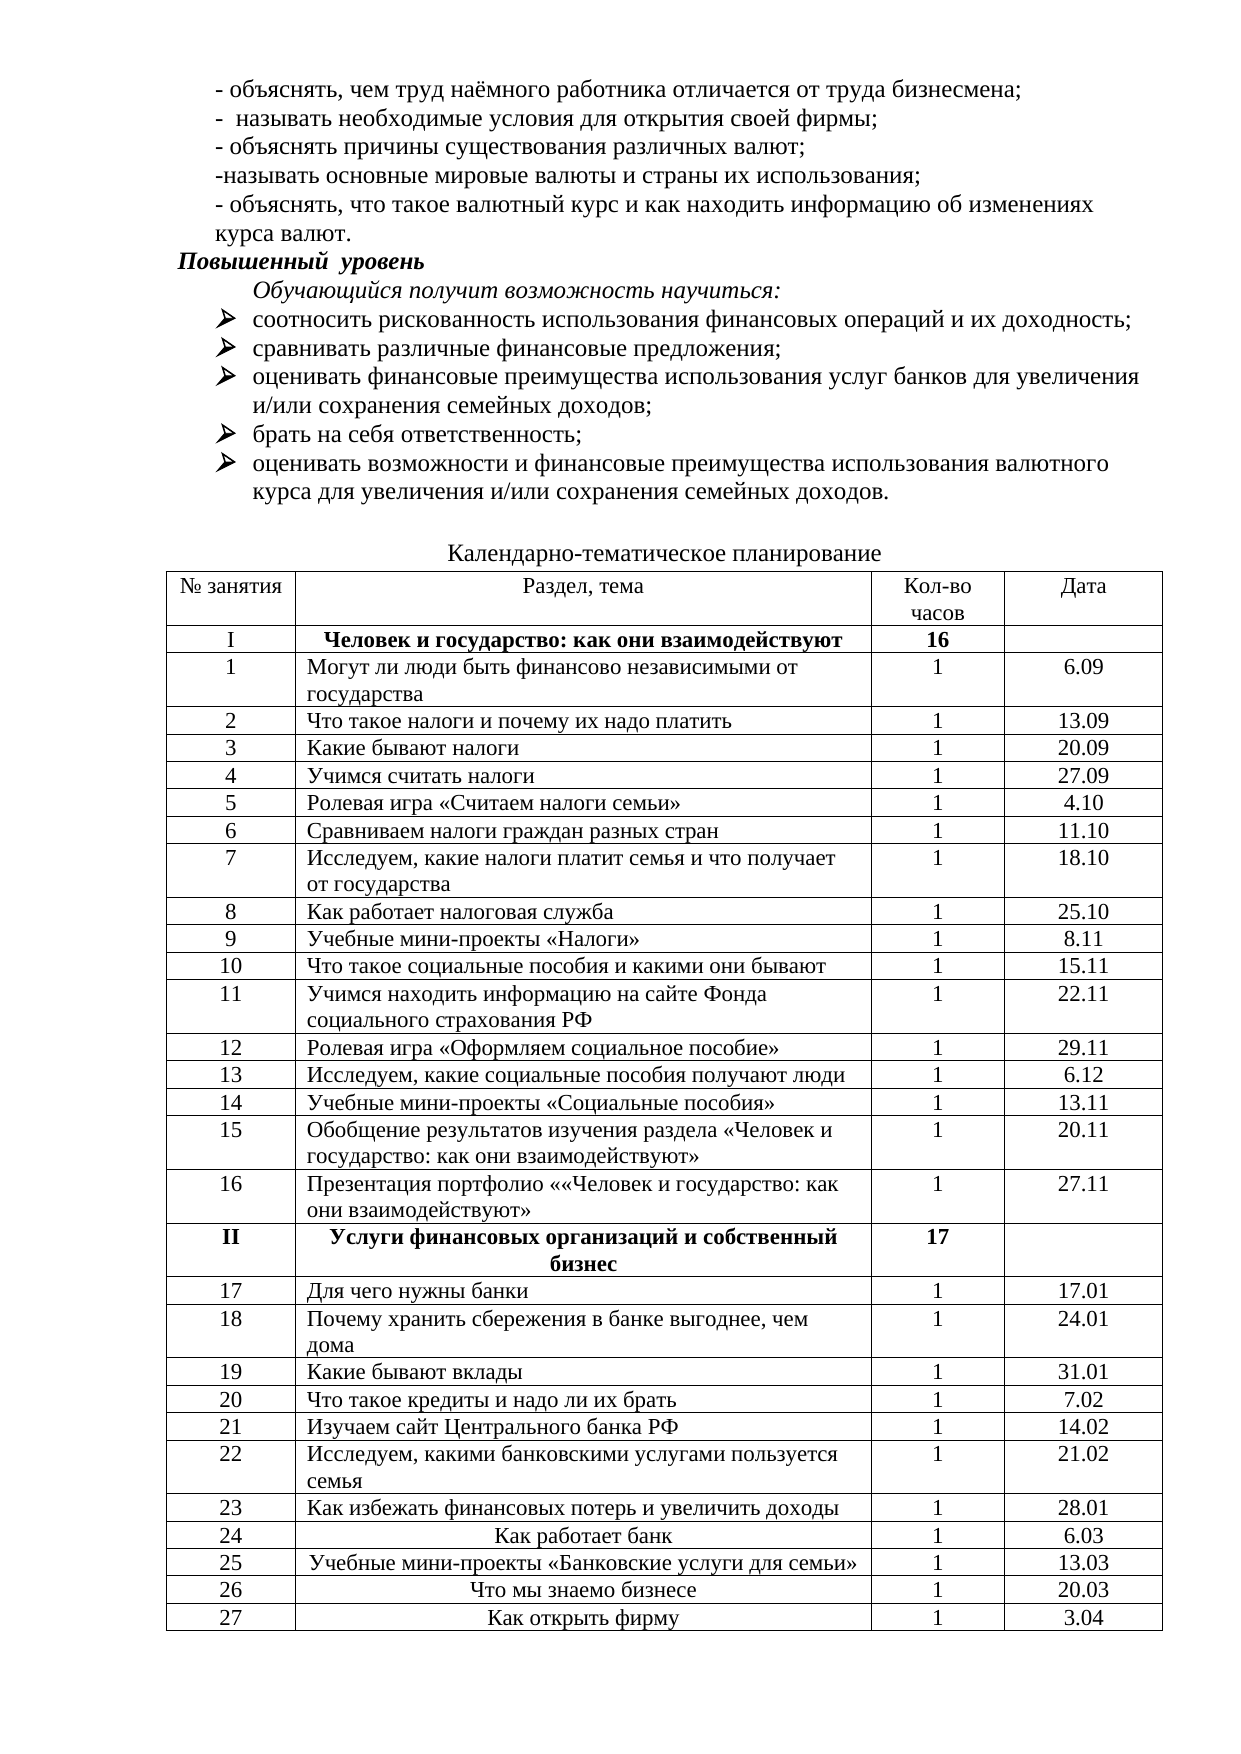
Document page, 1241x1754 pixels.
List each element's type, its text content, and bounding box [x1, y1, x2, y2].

table_cell 6.12 [1005, 1061, 1162, 1087]
table_cell Для чего нужны банки [296, 1277, 871, 1303]
table_cell 1 [872, 1386, 1004, 1412]
table_cell 9 [167, 925, 295, 952]
table_cell 10 [167, 953, 295, 979]
table_cell 13.11 [1005, 1089, 1162, 1115]
table_cell Обобщение результатов изучения раздела «Человек и государство: как они взаимодействуют» [296, 1116, 871, 1169]
table_cell 23 [167, 1494, 295, 1521]
table_cell Как открыть фирму [296, 1604, 871, 1630]
table_cell 14.02 [1005, 1413, 1162, 1439]
table_cell 24.01 [1005, 1305, 1162, 1357]
table_cell 27 [167, 1604, 295, 1630]
table_cell 1 [872, 1089, 1004, 1115]
table_cell 24 [167, 1522, 295, 1548]
table_cell 22.11 [1005, 980, 1162, 1033]
table_header Раздел, тема [296, 572, 871, 625]
table_cell 4.10 [1005, 789, 1162, 816]
text -называть основные мировые валюты и страны их использования; [215, 160, 1152, 189]
table_cell Человек и государство: как они взаимодействуют [296, 626, 871, 652]
table_cell 1 [872, 925, 1004, 952]
table_cell 1 [167, 653, 295, 706]
table_cell 22 [167, 1441, 295, 1493]
table_cell 1 [872, 817, 1004, 843]
table_cell 1 [872, 953, 1004, 979]
table_cell 13 [167, 1061, 295, 1087]
table_header Дата [1005, 572, 1162, 625]
table_cell 1 [872, 1604, 1004, 1630]
table_cell Исследуем, какими банковскими услугами пользуется семья [296, 1441, 871, 1493]
table_cell 12 [167, 1034, 295, 1060]
table_cell 1 [872, 789, 1004, 816]
table_cell Сравниваем налоги граждан разных стран [296, 817, 871, 843]
table_cell 13.03 [1005, 1549, 1162, 1575]
table_cell 29.11 [1005, 1034, 1162, 1060]
table_cell 1 [872, 1116, 1004, 1169]
table_cell Учебные мини-проекты «Социальные пособия» [296, 1089, 871, 1115]
table_cell Какие бывают вклады [296, 1358, 871, 1385]
table_cell 2 [167, 707, 295, 733]
list соотносить рискованность использования финансовых операций и их доходность; [215, 304, 1152, 333]
table_cell Как работает банк [296, 1522, 871, 1548]
table_cell Почему хранить сбережения в банке выгоднее, чем дома [296, 1305, 871, 1357]
table_cell 8 [167, 898, 295, 924]
table_cell 11.10 [1005, 817, 1162, 843]
table_cell Учимся находить информацию на сайте Фонда социального страхования РФ [296, 980, 871, 1033]
table_cell Презентация портфолио ««Человек и государство: как они взаимодействуют» [296, 1170, 871, 1222]
table_cell 1 [872, 1277, 1004, 1303]
table_cell 5 [167, 789, 295, 816]
list оценивать финансовые преимущества использования услуг банков для увеличения и/или сохранения семейных доходов; [215, 361, 1152, 419]
table_cell 1 [872, 1576, 1004, 1603]
table_cell Учебные мини-проекты «Банковские услуги для семьи» [296, 1549, 871, 1575]
table_cell 14 [167, 1089, 295, 1115]
table_cell 27.11 [1005, 1170, 1162, 1222]
table_cell Услуги финансовых организаций и собственный бизнес [296, 1224, 871, 1276]
table_cell 1 [872, 707, 1004, 733]
table_cell 3.04 [1005, 1604, 1162, 1630]
table_cell 1 [872, 844, 1004, 897]
table_cell II [167, 1224, 295, 1276]
table_cell Ролевая игра «Оформляем социальное пособие» [296, 1034, 871, 1060]
table_cell 25.10 [1005, 898, 1162, 924]
table_cell 20.09 [1005, 735, 1162, 761]
table_cell 19 [167, 1358, 295, 1385]
table_cell 25 [167, 1549, 295, 1575]
table_cell Учимся считать налоги [296, 762, 871, 788]
table_cell 6.03 [1005, 1522, 1162, 1548]
table_cell Как избежать финансовых потерь и увеличить доходы [296, 1494, 871, 1521]
text Календарно-тематическое планирование [177, 538, 1152, 567]
list Обучающийся получит возможность научиться: [252, 275, 1152, 304]
table_cell 20.03 [1005, 1576, 1162, 1603]
table_cell 18 [167, 1305, 295, 1357]
table_cell [1005, 626, 1162, 652]
table_cell 6 [167, 817, 295, 843]
table_cell 26 [167, 1576, 295, 1603]
table_cell 1 [872, 653, 1004, 706]
table_cell Какие бывают налоги [296, 735, 871, 761]
table_cell 16 [167, 1170, 295, 1222]
table_cell 20.11 [1005, 1116, 1162, 1169]
table_cell I [167, 626, 295, 652]
list сравнивать различные финансовые предложения; [215, 333, 1152, 361]
table_cell Исследуем, какие социальные пособия получают люди [296, 1061, 871, 1087]
table_cell Могут ли люди быть финансово независимыми от государства [296, 653, 871, 706]
table_cell Как работает налоговая служба [296, 898, 871, 924]
table_cell 11 [167, 980, 295, 1033]
table_cell 1 [872, 980, 1004, 1033]
table_header № занятия [167, 572, 295, 625]
table_cell 1 [872, 762, 1004, 788]
table_cell 1 [872, 898, 1004, 924]
text - объяснять, чем труд наёмного работника отличается от труда бизнесмена; [215, 74, 1152, 103]
table_cell 1 [872, 1522, 1004, 1548]
table_cell 13.09 [1005, 707, 1162, 733]
table_cell 17.01 [1005, 1277, 1162, 1303]
table_cell 1 [872, 1305, 1004, 1357]
table_cell 21 [167, 1413, 295, 1439]
table_cell 1 [872, 1441, 1004, 1493]
text - называть необходимые условия для открытия своей фирмы; [215, 103, 1152, 131]
table_cell Изучаем сайт Центрального банка РФ [296, 1413, 871, 1439]
list оценивать возможности и финансовые преимущества использования валютного курса для увеличения и/или сохранения семейных доходов. [215, 448, 1152, 505]
table_cell 7.02 [1005, 1386, 1162, 1412]
table_header Кол-во часов [872, 572, 1004, 625]
table_cell 20 [167, 1386, 295, 1412]
table_cell 15.11 [1005, 953, 1162, 979]
table_cell 1 [872, 1413, 1004, 1439]
text Повышенный уровень [177, 246, 1152, 275]
list брать на себя ответственность; [215, 419, 1152, 448]
table_cell Учебные мини-проекты «Налоги» [296, 925, 871, 952]
table_cell 1 [872, 1494, 1004, 1521]
table_cell Что такое кредиты и надо ли их брать [296, 1386, 871, 1412]
table_cell 17 [872, 1224, 1004, 1276]
table_cell 17 [167, 1277, 295, 1303]
table_cell 1 [872, 735, 1004, 761]
table_cell 28.01 [1005, 1494, 1162, 1521]
table_cell Что такое налоги и почему их надо платить [296, 707, 871, 733]
table_cell 4 [167, 762, 295, 788]
table_cell 27.09 [1005, 762, 1162, 788]
table_cell 7 [167, 844, 295, 897]
table_cell 21.02 [1005, 1441, 1162, 1493]
table_cell 1 [872, 1549, 1004, 1575]
table_cell Исследуем, какие налоги платит семья и что получает от государства [296, 844, 871, 897]
table_cell 1 [872, 1358, 1004, 1385]
table_cell 1 [872, 1061, 1004, 1087]
table_cell 18.10 [1005, 844, 1162, 897]
table_cell [1005, 1224, 1162, 1276]
table_cell Что мы знаемо бизнесе [296, 1576, 871, 1603]
table_cell 1 [872, 1034, 1004, 1060]
table_cell 6.09 [1005, 653, 1162, 706]
table_cell 1 [872, 1170, 1004, 1222]
table_cell 3 [167, 735, 295, 761]
text - объяснять причины существования различных валют; [215, 131, 1152, 160]
text - объяснять, что такое валютный курс и как находить информацию об изменениях курса валют. [215, 189, 1152, 246]
table_cell 8.11 [1005, 925, 1162, 952]
table_cell Ролевая игра «Считаем налоги семьи» [296, 789, 871, 816]
table_cell 15 [167, 1116, 295, 1169]
table_cell 16 [872, 626, 1004, 652]
table_cell 31.01 [1005, 1358, 1162, 1385]
table_cell Что такое социальные пособия и какими они бывают [296, 953, 871, 979]
